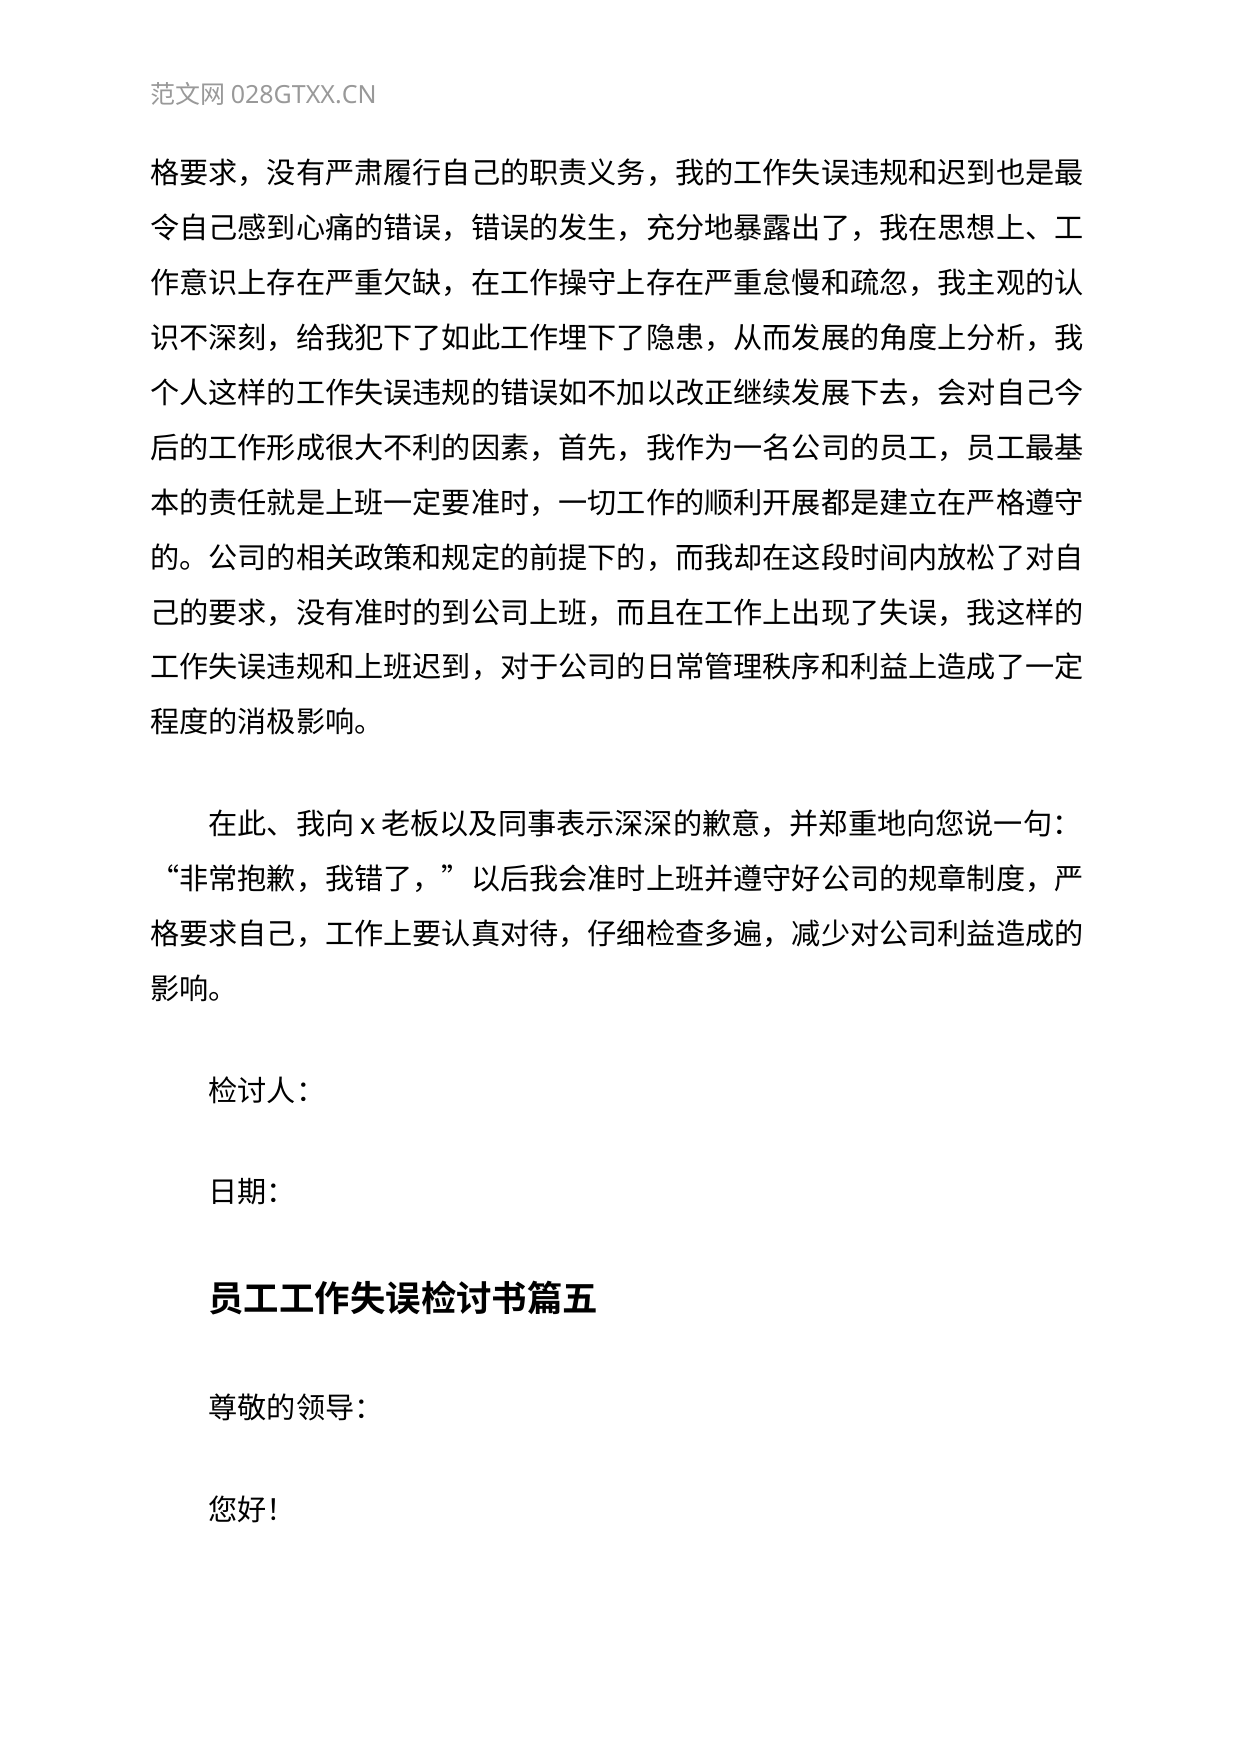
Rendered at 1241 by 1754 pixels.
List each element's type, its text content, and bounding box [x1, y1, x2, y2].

text 员工工作失误检讨书篇五 [150, 1271, 1090, 1322]
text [150, 150, 1090, 741]
text 检讨人： [150, 1067, 1090, 1109]
text 在此、我向x老板以及同事表示深深的歉意，并郑重地向您说一句：“非常抱歉，我错了，”以后我会准时上班并遵守好公司的规章制度，严格要求自己，工作上要认真对待，仔细检查多遍，减少对公司利益造成的影响。 [150, 801, 1090, 1008]
text 您好！ [150, 1486, 1090, 1528]
text 尊敬的领导： [150, 1384, 1090, 1427]
text 日期： [150, 1169, 1090, 1211]
